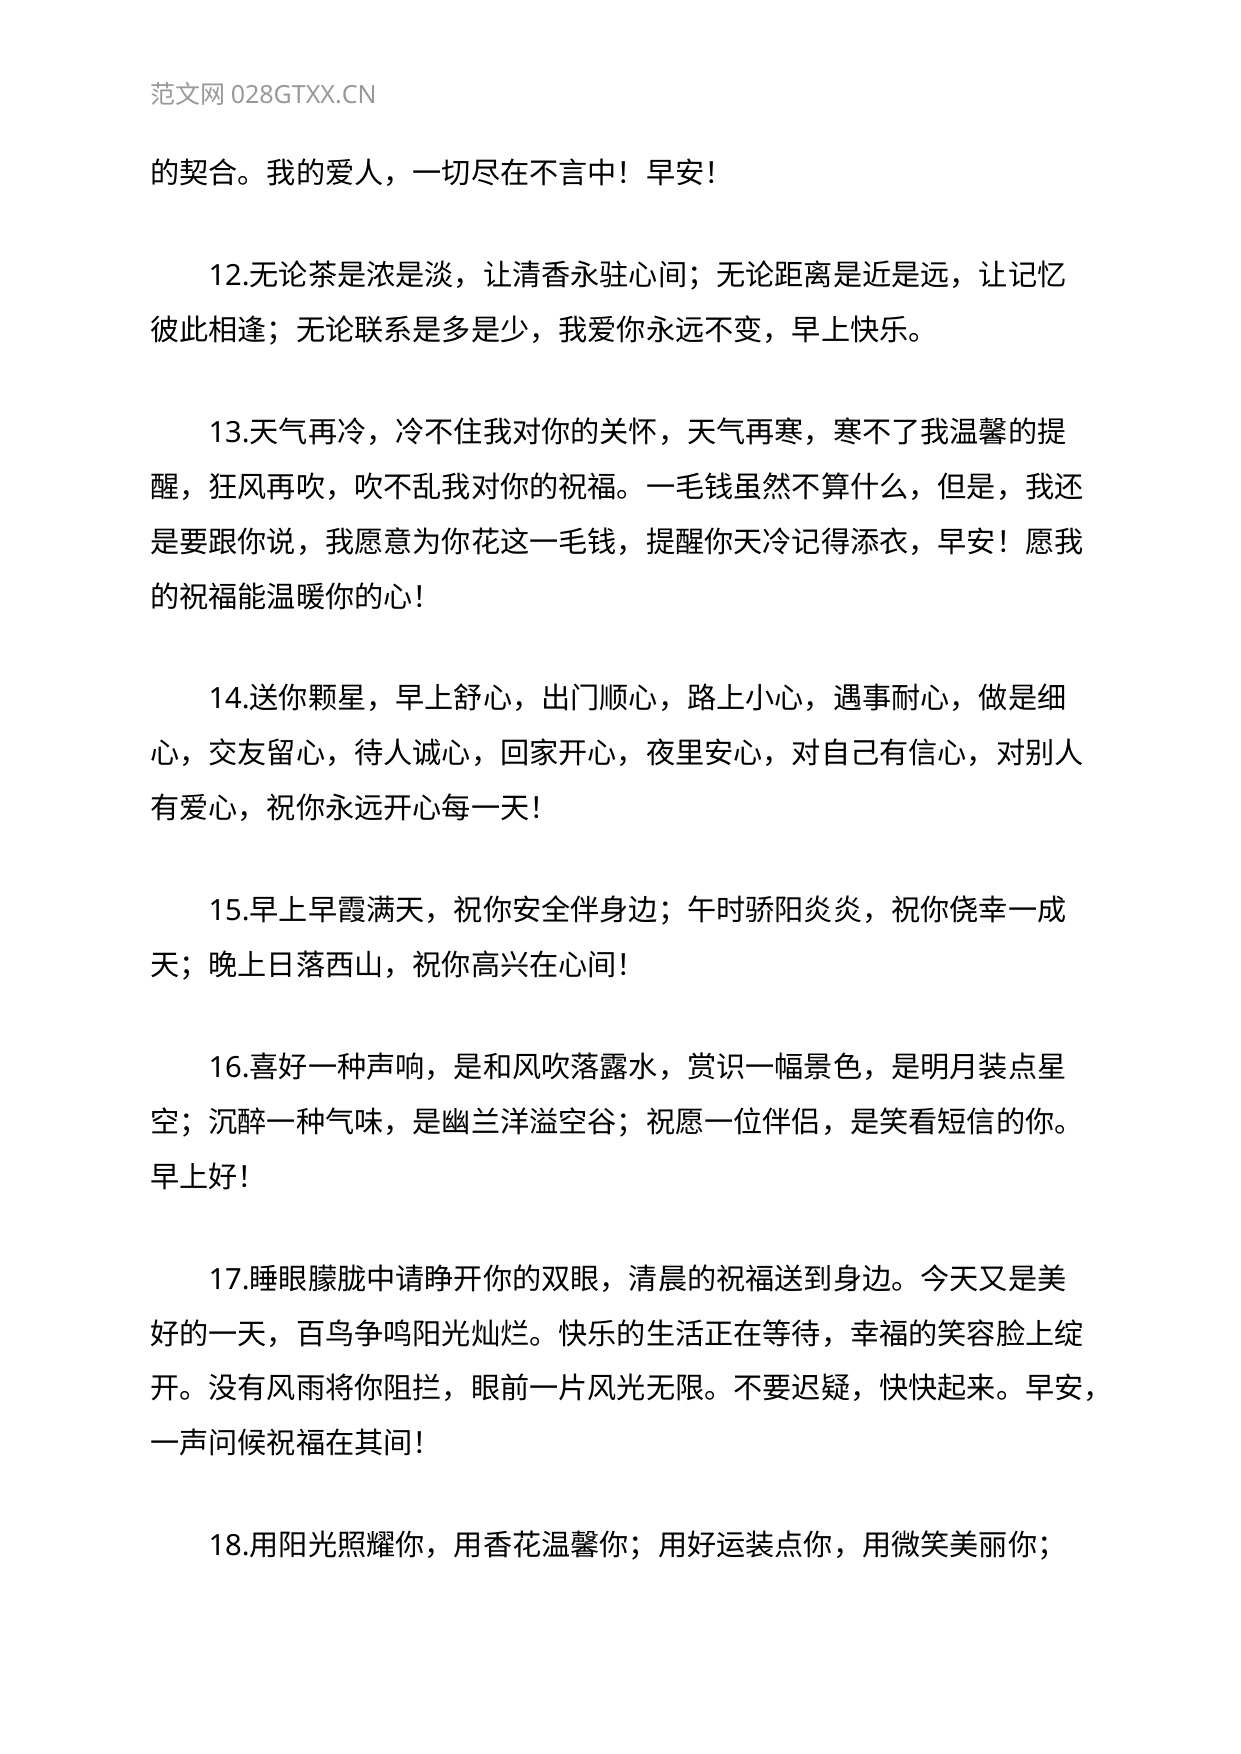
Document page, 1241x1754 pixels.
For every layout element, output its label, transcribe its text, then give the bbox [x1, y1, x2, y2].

text 12.无论茶是浓是淡，让清香永驻心间；无论距离是近是远，让记忆彼此相逢；无论联系是多是少，我爱你永远不变，早上快乐。 [150, 252, 1090, 349]
text 14.送你颗星，早上舒心，出门顺心，路上小心，遇事耐心，做是细心，交友留心，待人诚心，回家开心，夜里安心，对自己有信心，对别人有爱心，祝你永远开心每一天！ [150, 675, 1090, 827]
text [150, 1522, 1090, 1564]
text 17.睡眼朦胧中请睁开你的双眼，清晨的祝福送到身边。今天又是美好的一天，百鸟争鸣阳光灿烂。快乐的生活正在等待，幸福的笑容脸上绽开。没有风雨将你阻拦，眼前一片风光无限。不要迟疑，快快起来。早安，一声问候祝福在其间！ [150, 1255, 1090, 1462]
text 15.早上早霞满天，祝你安全伴身边；午时骄阳炎炎，祝你侥幸一成天；晚上日落西山，祝你高兴在心间！ [150, 887, 1090, 984]
text 13.天气再冷，冷不住我对你的关怀，天气再寒，寒不了我温馨的提醒，狂风再吹，吹不乱我对你的祝福。一毛钱虽然不算什么，但是，我还是要跟你说，我愿意为你花这一毛钱，提醒你天冷记得添衣，早安！愿我的祝福能温暖你的心！ [150, 408, 1090, 616]
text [150, 150, 1090, 192]
text 16.喜好一种声响，是和风吹落露水，赏识一幅景色，是明月装点星空；沉醉一种气味，是幽兰洋溢空谷；祝愿一位伴侣，是笑看短信的你。早上好！ [150, 1043, 1090, 1196]
